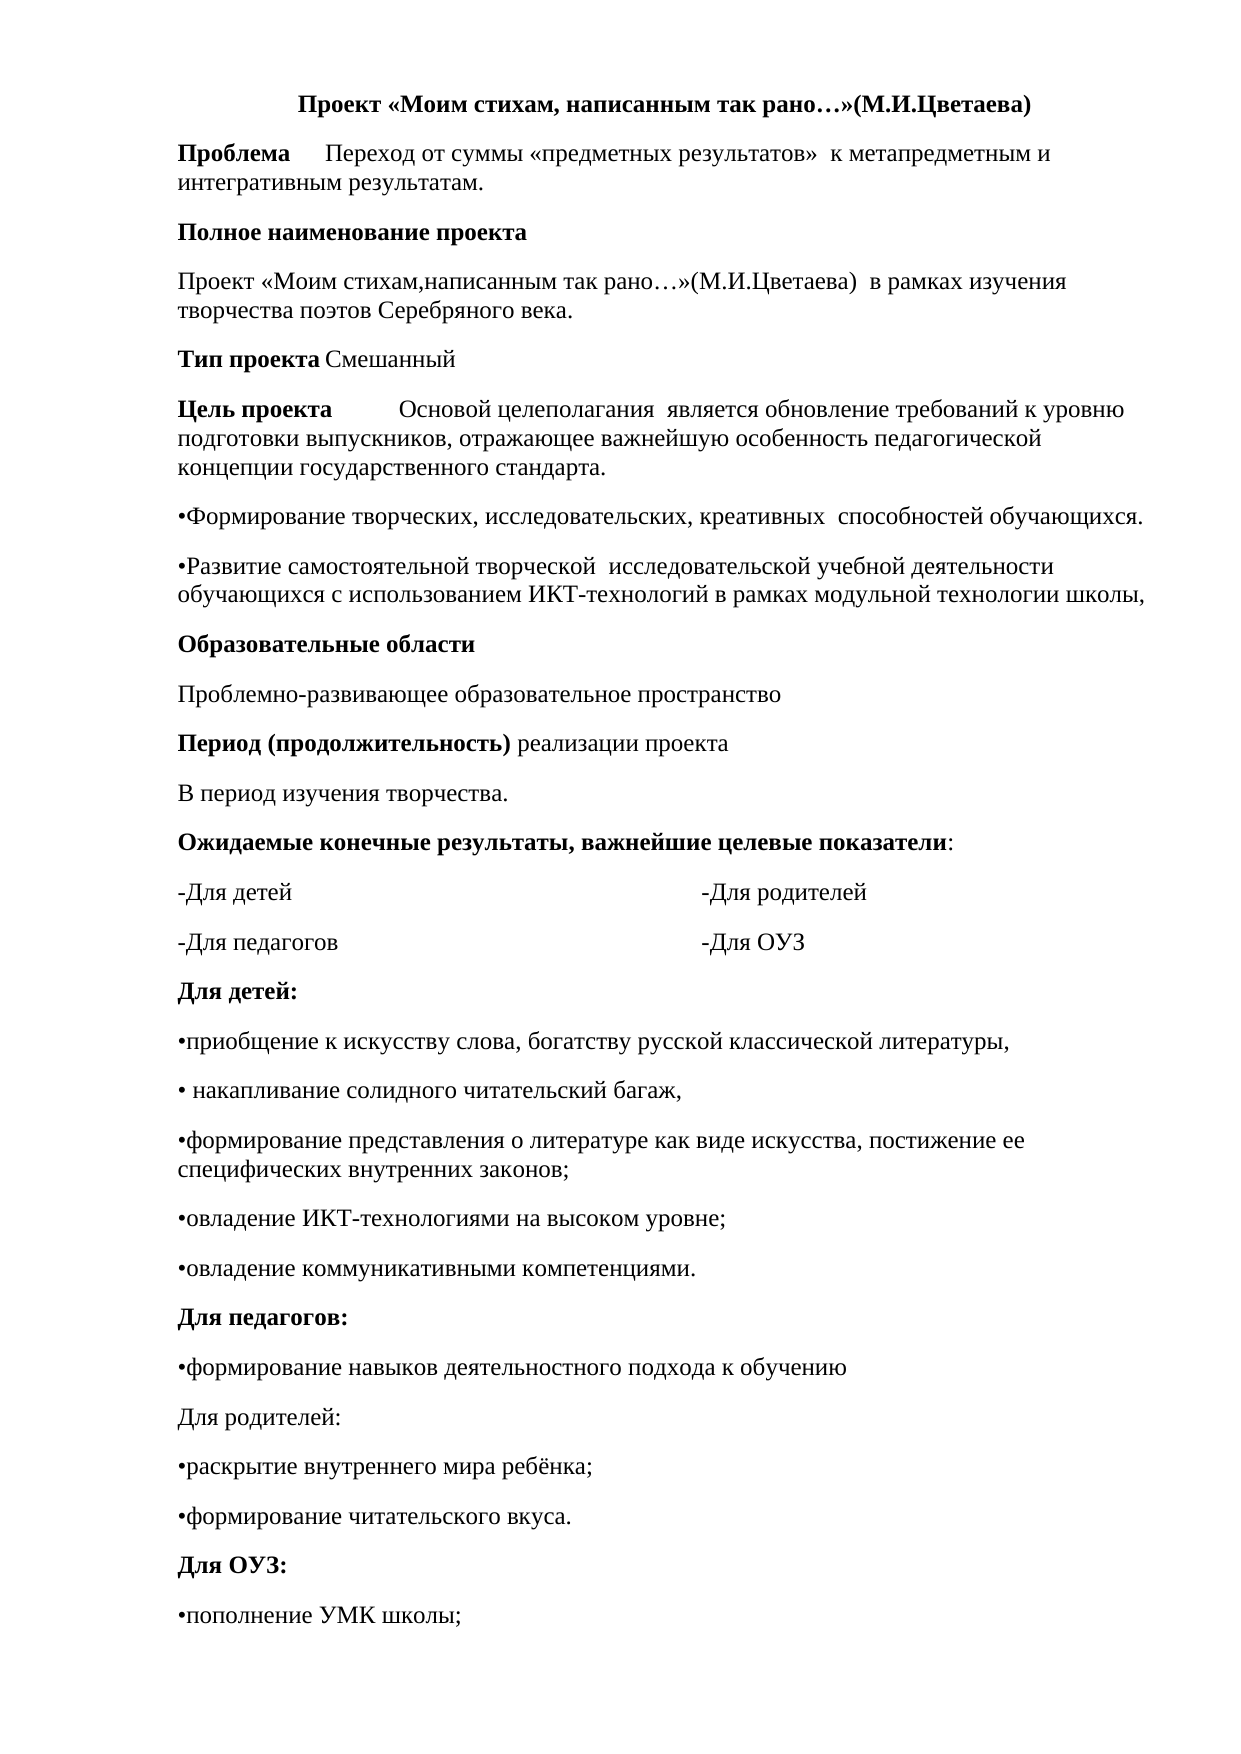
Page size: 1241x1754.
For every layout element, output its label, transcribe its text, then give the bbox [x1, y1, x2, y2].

text Проект «Моим стихам, написанным так рано…»(М.И.Цветаева) [177, 89, 1152, 117]
text •формирование навыков деятельностного подхода к обучению [177, 1352, 1152, 1381]
text Цель проекта Основой целеполагания является обновление требований к уровню подготовки выпускников, отражающее важнейшую особенность педагогической концепции государственного стандарта. [177, 394, 1152, 480]
text Ожидаемые конечные результаты, важнейшие целевые показатели: [177, 827, 1152, 856]
text •формирование читательского вкуса. [177, 1501, 1152, 1529]
text Период (продолжительность) реализации проекта [177, 728, 1152, 757]
text •пополнение УМК школы; [177, 1600, 1152, 1629]
text -Для родителей [701, 877, 1152, 906]
text •раскрытие внутреннего мира ребёнка; [177, 1451, 1152, 1480]
text Образовательные области [177, 629, 1152, 658]
text • накапливание солидного читательский багаж, [177, 1075, 1152, 1104]
text •овладение коммуникативными компетенциями. [177, 1253, 1152, 1282]
text Проблема Переход от суммы «предметных результатов» к метапредметным и интегративным результатам. [177, 138, 1152, 196]
text -Для детей [177, 877, 627, 906]
text -Для ОУЗ [701, 927, 1152, 955]
text Тип проекта Смешанный [177, 344, 1152, 373]
text Проект «Моим стихам,написанным так рано…»(М.И.Цветаева) в рамках изучения творчества поэтов Серебряного века. [177, 266, 1152, 324]
text •формирование представления о литературе как виде искусства, постижение ее специфических внутренних законов; [177, 1125, 1152, 1182]
text •Формирование творческих, исследовательских, креативных способностей обучающихся. [177, 501, 1152, 530]
text В период изучения творчества. [177, 778, 1152, 807]
text •овладение ИКТ-технологиями на высоком уровне; [177, 1203, 1152, 1232]
text Полное наименование проекта [177, 217, 1152, 245]
text Для ОУЗ: [177, 1550, 1152, 1579]
text Для детей: [177, 976, 1152, 1005]
text Для педагогов: [177, 1302, 1152, 1331]
text -Для педагогов [177, 927, 627, 955]
text •приобщение к искусству слова, богатству русской классической литературы, [177, 1026, 1152, 1054]
text Проблемно-развивающее образовательное пространство [177, 679, 1152, 707]
text Для родителей: [177, 1402, 1152, 1430]
text •Развитие самостоятельной творческой исследовательской учебной деятельности обучающихся с использованием ИКТ-технологий в рамках модульной технологии школы, [177, 551, 1152, 608]
